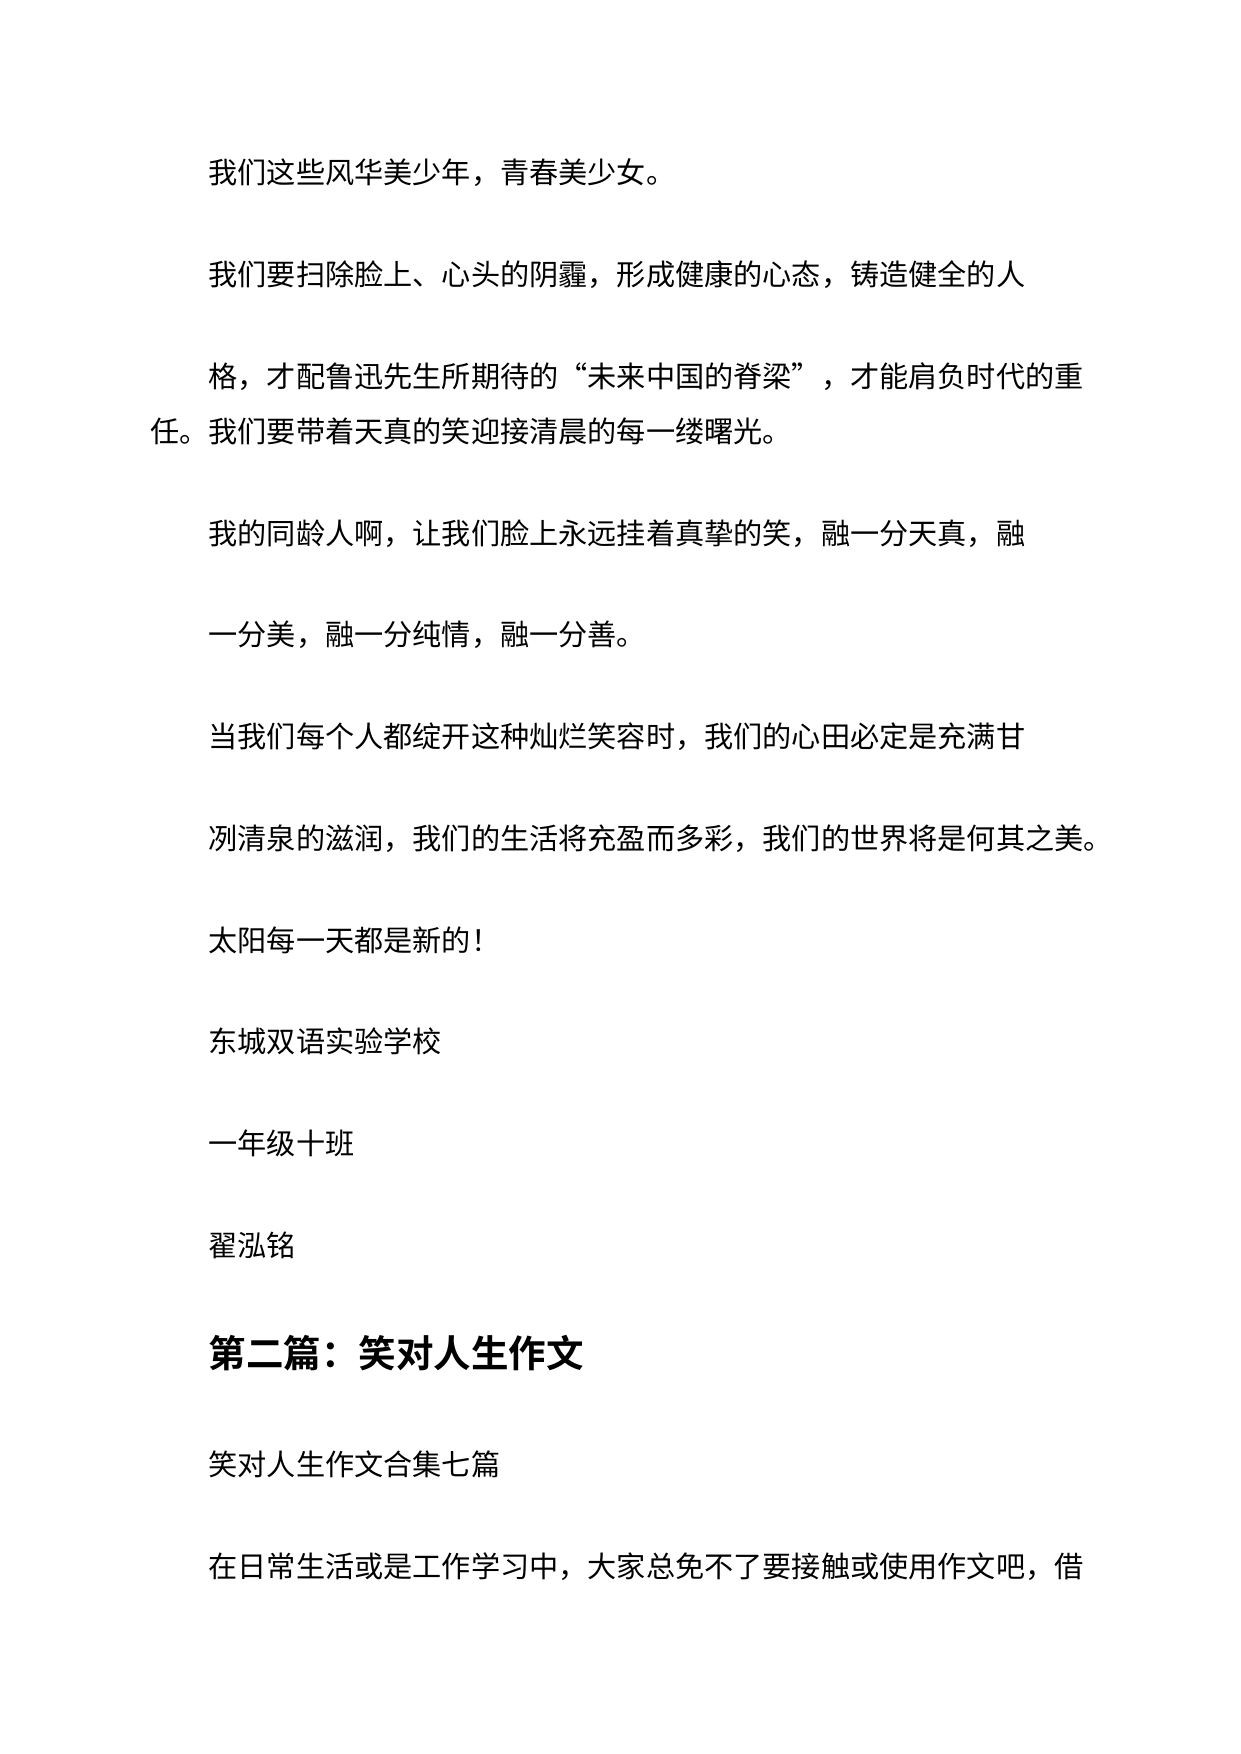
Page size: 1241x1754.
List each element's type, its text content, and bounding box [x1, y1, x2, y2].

text 我们要扫除脸上、心头的阴霾，形成健康的心态，铸造健全的人 [150, 252, 1090, 294]
text 格，才配鲁迅先生所期待的“未来中国的脊梁”，才能肩负时代的重任。我们要带着天真的笑迎接清晨的每一缕曙光。 [150, 353, 1090, 451]
text 一年级十班 [150, 1121, 1090, 1163]
text 一分美，融一分纯情，融一分善。 [150, 612, 1090, 654]
text 当我们每个人都绽开这种灿烂笑容时，我们的心田必定是充满甘 [150, 714, 1090, 756]
text 我们这些风华美少年，青春美少女。 [150, 150, 1090, 192]
text 笑对人生作文合集七篇 [150, 1442, 1090, 1484]
text 我的同龄人啊，让我们脸上永远挂着真挚的笑，融一分天真，融 [150, 510, 1090, 552]
text 太阳每一天都是新的！ [150, 917, 1090, 959]
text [150, 1543, 1090, 1586]
text 东城双语实验学校 [150, 1019, 1090, 1061]
text 冽清泉的滋润，我们的生活将充盈而多彩，我们的世界将是何其之美。 [150, 816, 1090, 858]
text 翟泓铭 [150, 1223, 1090, 1265]
text 第二篇：笑对人生作文 [150, 1324, 1090, 1379]
